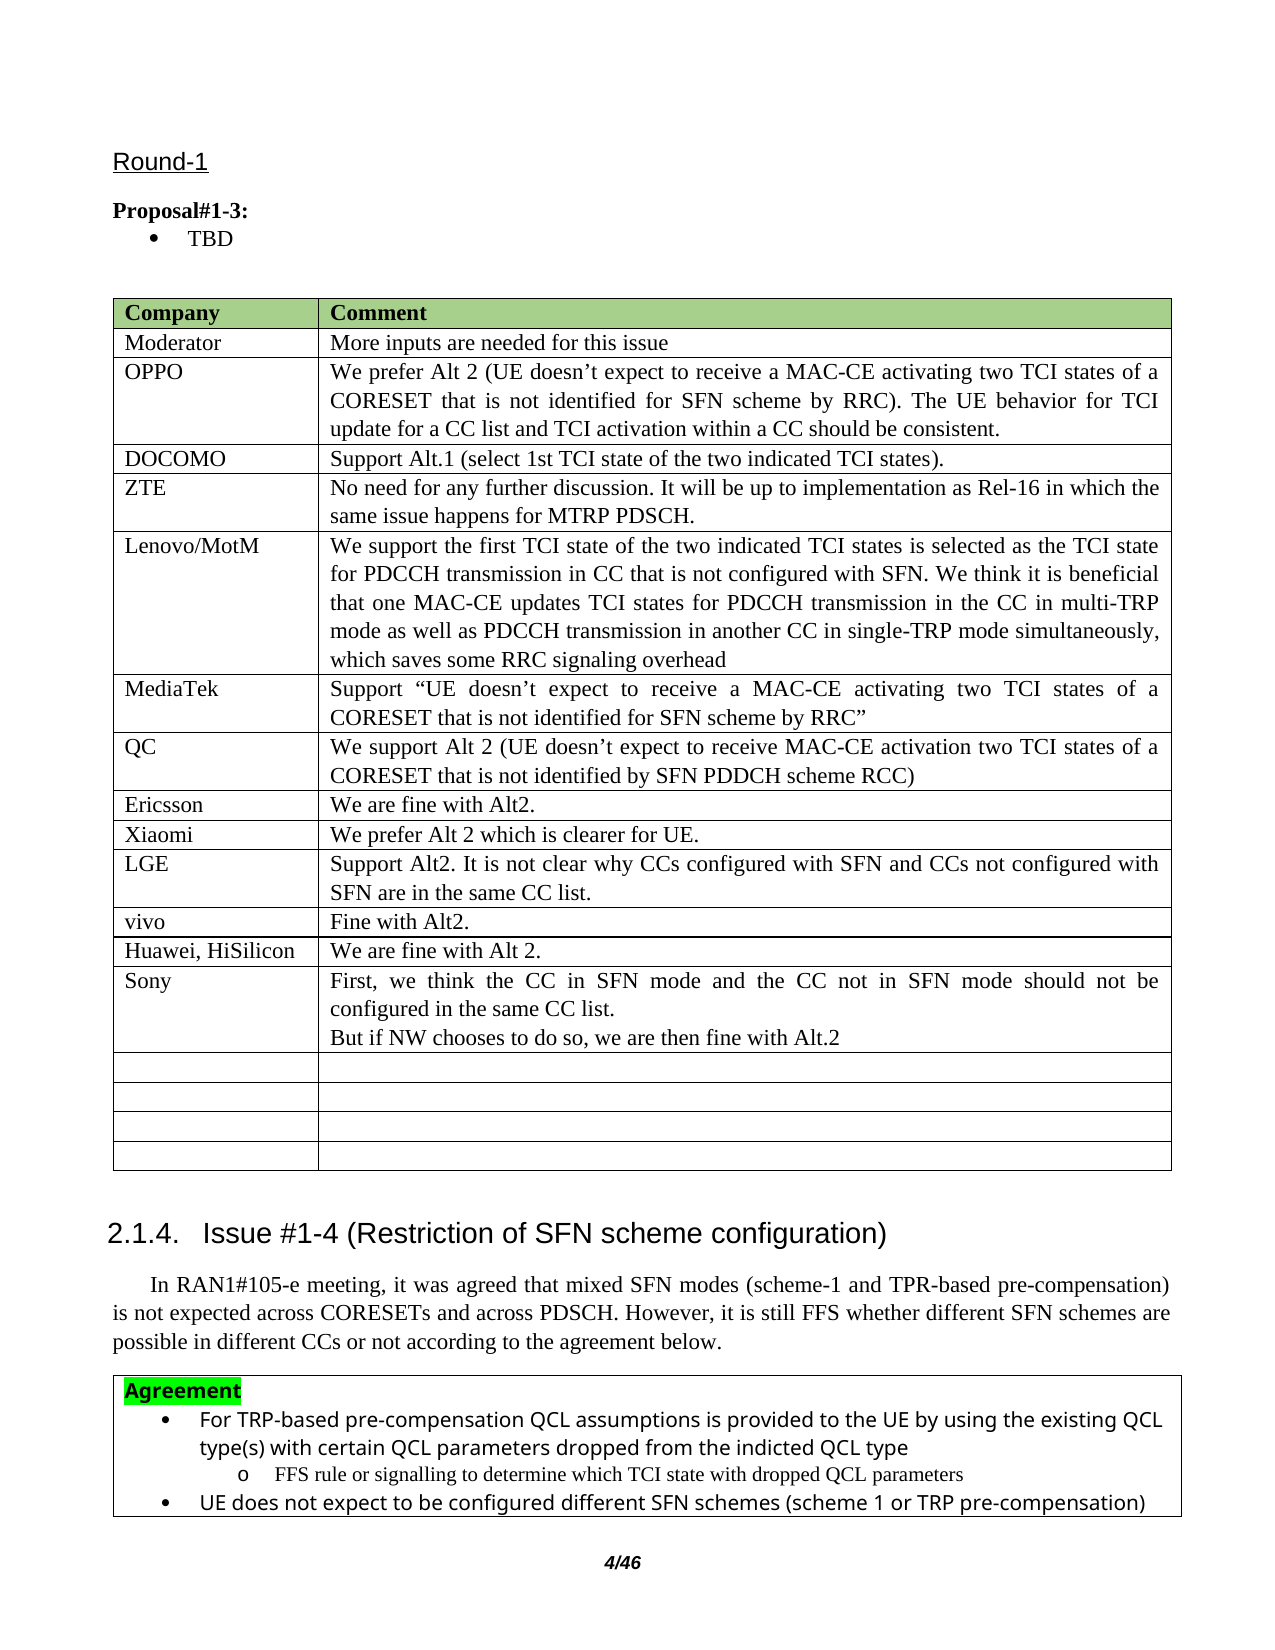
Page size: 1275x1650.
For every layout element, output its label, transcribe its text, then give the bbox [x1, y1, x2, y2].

table_cell [319, 1142, 1171, 1170]
subtitle Round-1 [112, 147, 1172, 176]
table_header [114, 1376, 1181, 1516]
table_header Comment [319, 299, 1171, 328]
table_cell Support “UE doesn’t expect to receive a MAC-CE activating two TCI states of a CORESET that is not identified for SFN scheme by RRC” [319, 675, 1171, 732]
table_cell [319, 1083, 1171, 1111]
table_cell No need for any further discussion. It will be up to implementation as Rel-16 in which the same issue happens for MTRP PDSCH. [319, 474, 1171, 531]
table_cell [114, 1112, 318, 1141]
table_cell Sony [114, 967, 318, 1052]
table_cell More inputs are needed for this issue [319, 329, 1171, 357]
table_cell QC [114, 733, 318, 790]
table_cell Support Alt2. It is not clear why CCs configured with SFN and CCs not configured with SFN are in the same CC list. [319, 850, 1171, 907]
table_cell We are fine with Alt 2. [319, 938, 1171, 966]
table_cell [319, 1112, 1171, 1141]
list TBD [150, 225, 1172, 252]
table_cell We are fine with Alt2. [319, 791, 1171, 819]
table_cell [114, 1053, 318, 1082]
table_cell Fine with Alt2. [319, 908, 1171, 936]
table_cell We prefer Alt 2 which is clearer for UE. [319, 821, 1171, 849]
table_cell DOCOMO [114, 445, 318, 473]
table_cell [114, 1142, 318, 1170]
table_cell Moderator [114, 329, 318, 357]
table_cell LGE [114, 850, 318, 907]
table_cell [319, 1053, 1171, 1082]
text In RAN1#105-e meeting, it was agreed that mixed SFN modes (scheme-1 and TPR-based pre-compensation) is not expected across CORESETs and across PDSCH. However, it is still FFS whether different SFN schemes are possible in different CCs or not according to the agreement below. [112, 1271, 1172, 1354]
table_cell We support the first TCI state of the two indicated TCI states is selected as the TCI state for PDCCH transmission in CC that is not configured with SFN. We think it is beneficial that one MAC-CE updates TCI states for PDCCH transmission in the CC in multi-TRP mode as well as PDCCH transmission in another CC in single-TRP mode simultaneously, which saves some RRC signaling overhead [319, 532, 1171, 674]
table_header Company [114, 299, 318, 328]
table_cell We support Alt 2 (UE doesn’t expect to receive MAC-CE activation two TCI states of a CORESET that is not identified by SFN PDDCH scheme RCC) [319, 733, 1171, 790]
subtitle Issue #1-4 (Restriction of SFN scheme configuration) [107, 1216, 1172, 1249]
table_cell ZTE [114, 474, 318, 531]
table_cell [114, 1083, 318, 1111]
table_cell MediaTek [114, 675, 318, 732]
table_cell Lenovo/MotM [114, 532, 318, 674]
table_cell Ericsson [114, 791, 318, 819]
table_cell First, we think the CC in SFN mode and the CC not in SFN mode should not be configured in the same CC list. But if NW chooses to do so, we are then fine with Alt.2 [319, 967, 1171, 1052]
table_cell Xiaomi [114, 821, 318, 849]
table_cell vivo [114, 908, 318, 936]
table_cell Support Alt.1 (select 1st TCI state of the two indicated TCI states). [319, 445, 1171, 473]
table_cell Huawei, HiSilicon [114, 938, 318, 966]
text Proposal#1-3: [112, 197, 1172, 223]
table_cell We prefer Alt 2 (UE doesn’t expect to receive a MAC-CE activating two TCI states of a CORESET that is not identified for SFN scheme by RRC). The UE behavior for TCI update for a CC list and TCI activation within a CC should be consistent. [319, 358, 1171, 444]
table_cell OPPO [114, 358, 318, 444]
